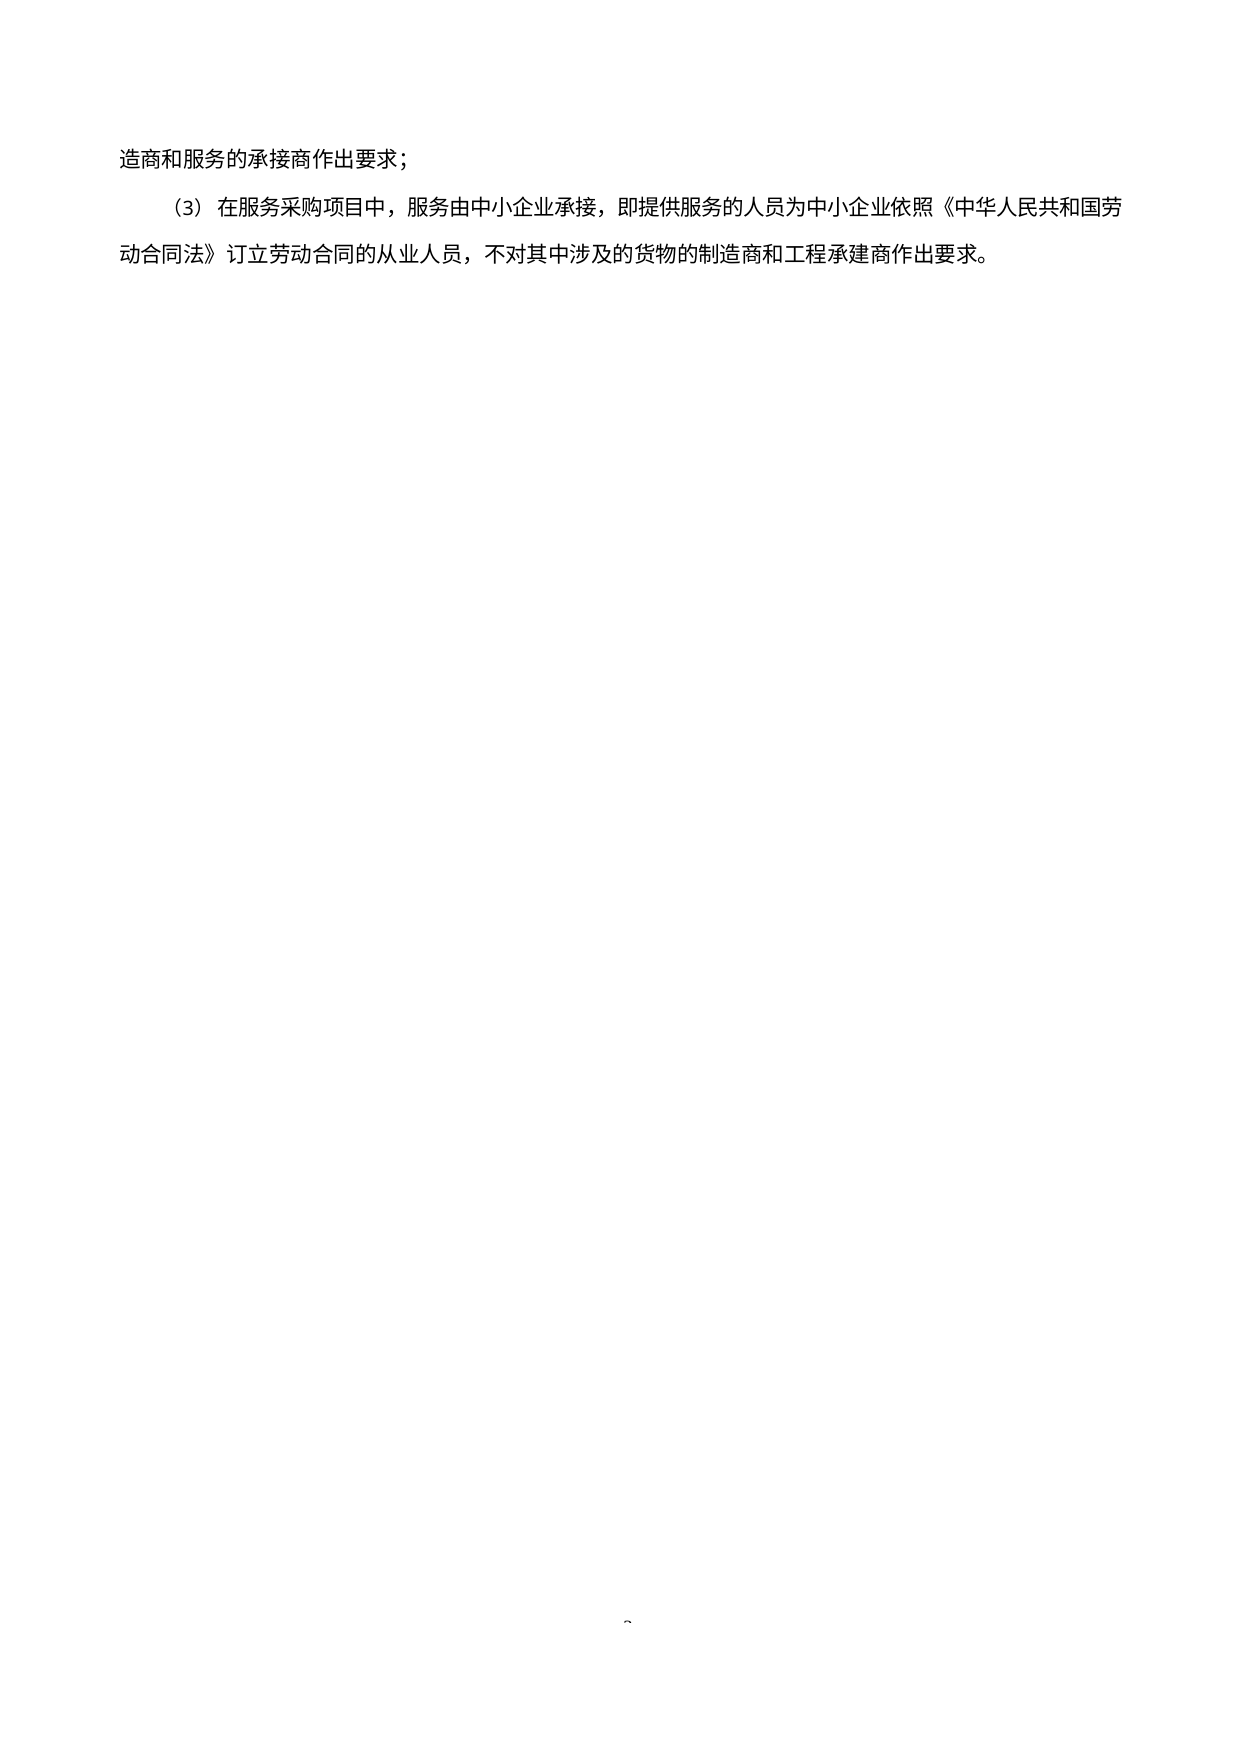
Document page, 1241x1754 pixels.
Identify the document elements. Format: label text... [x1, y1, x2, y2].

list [119, 142, 1128, 173]
list 在服务采购项目中，服务由中小企业承接，即提供服务的人员为中小企业依照《中华人民共和国劳动合同法》订立劳动合同的从业人员，不对其中涉及的货物的制造商和工程承建商作出要求。 [119, 189, 1128, 269]
